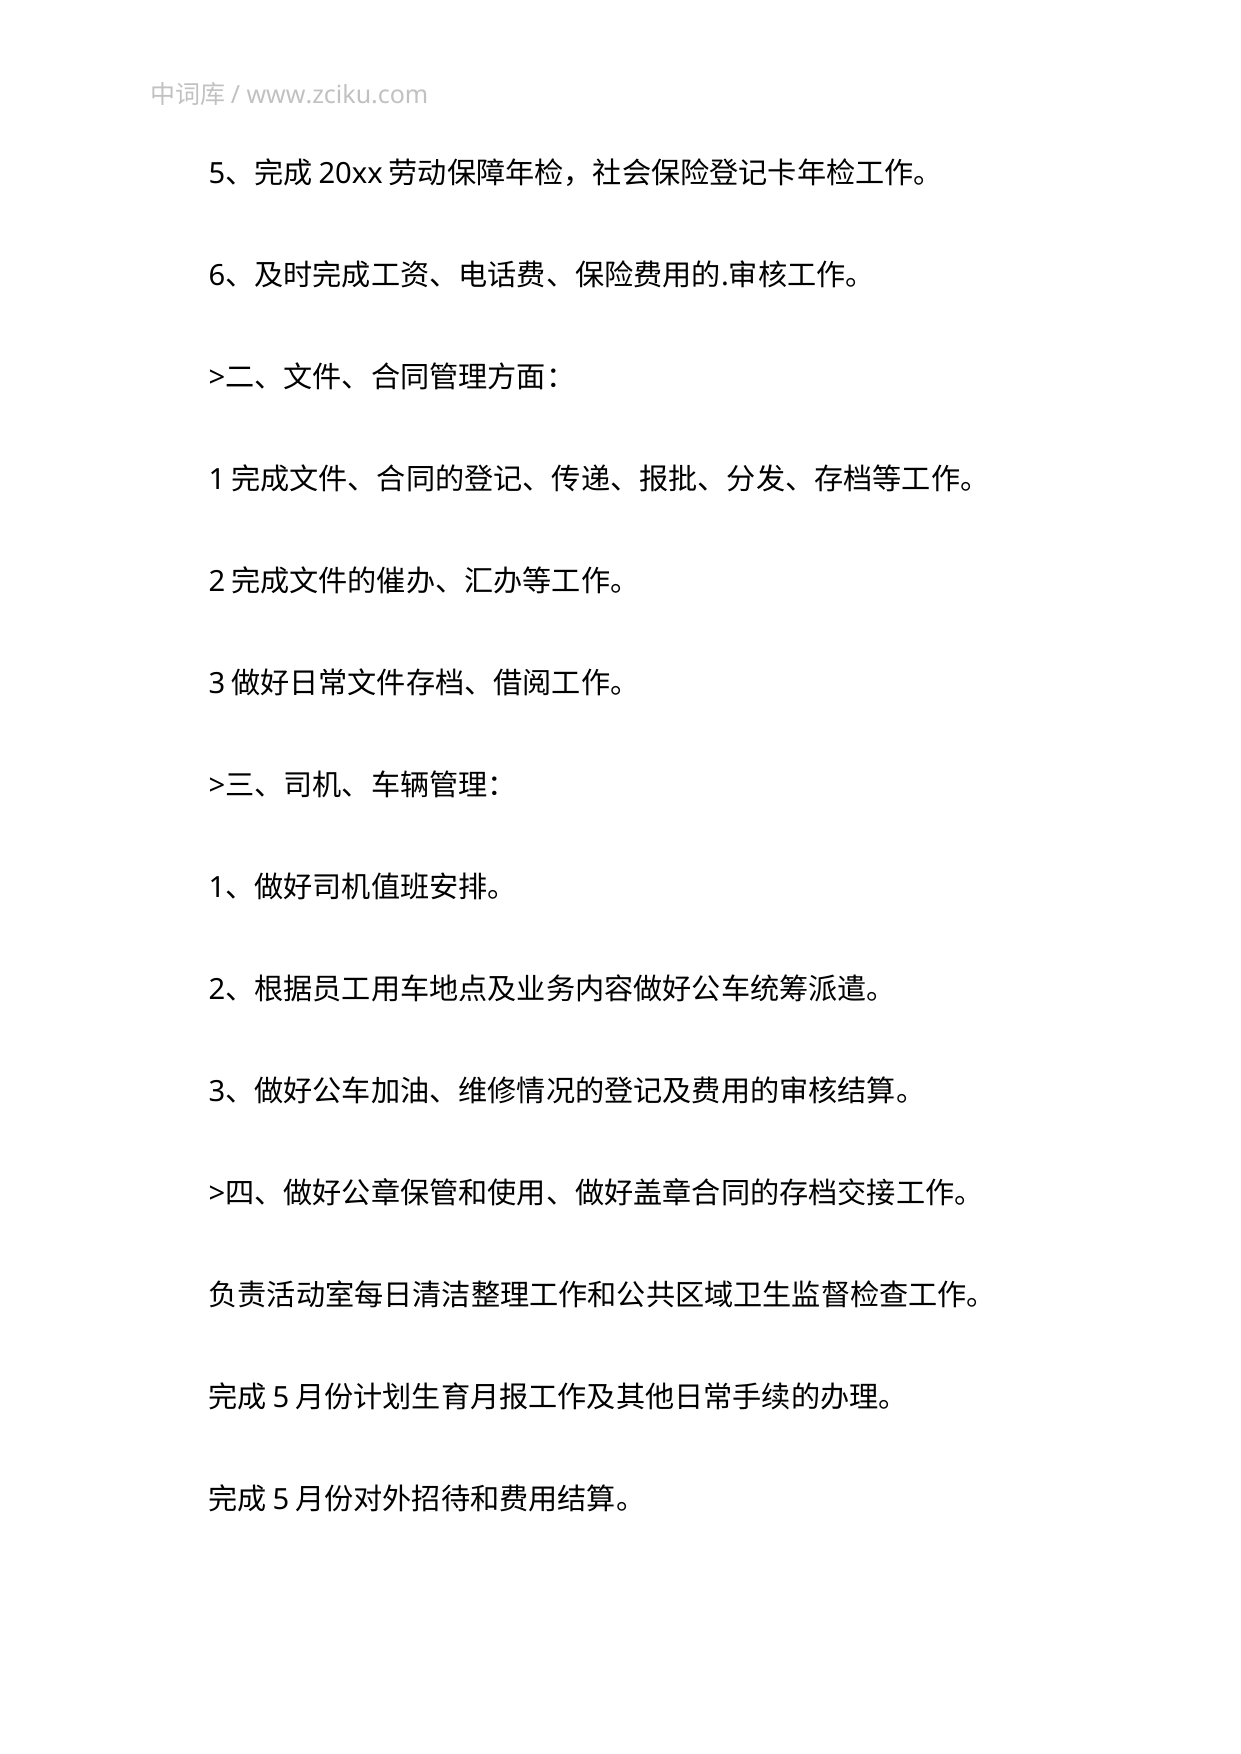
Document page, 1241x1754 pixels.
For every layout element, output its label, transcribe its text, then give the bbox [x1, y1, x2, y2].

text >四、做好公章保管和使用、做好盖章合同的存档交接工作。 [150, 1170, 1090, 1212]
text 6、及时完成工资、电话费、保险费用的.审核工作。 [150, 252, 1090, 294]
text 完成5月份对外招待和费用结算。 [150, 1476, 1090, 1518]
text >三、司机、车辆管理： [150, 762, 1090, 804]
text 3、做好公车加油、维修情况的登记及费用的审核结算。 [150, 1068, 1090, 1110]
text 负责活动室每日清洁整理工作和公共区域卫生监督检查工作。 [150, 1272, 1090, 1314]
text 1完成文件、合同的登记、传递、报批、分发、存档等工作。 [150, 456, 1090, 498]
text 5、完成20xx劳动保障年检，社会保险登记卡年检工作。 [150, 150, 1090, 192]
text >二、文件、合同管理方面： [150, 354, 1090, 396]
text 1、做好司机值班安排。 [150, 864, 1090, 906]
text 2、根据员工用车地点及业务内容做好公车统筹派遣。 [150, 966, 1090, 1008]
text 3做好日常文件存档、借阅工作。 [150, 660, 1090, 702]
text 2完成文件的催办、汇办等工作。 [150, 558, 1090, 600]
text 完成5月份计划生育月报工作及其他日常手续的办理。 [150, 1373, 1090, 1416]
